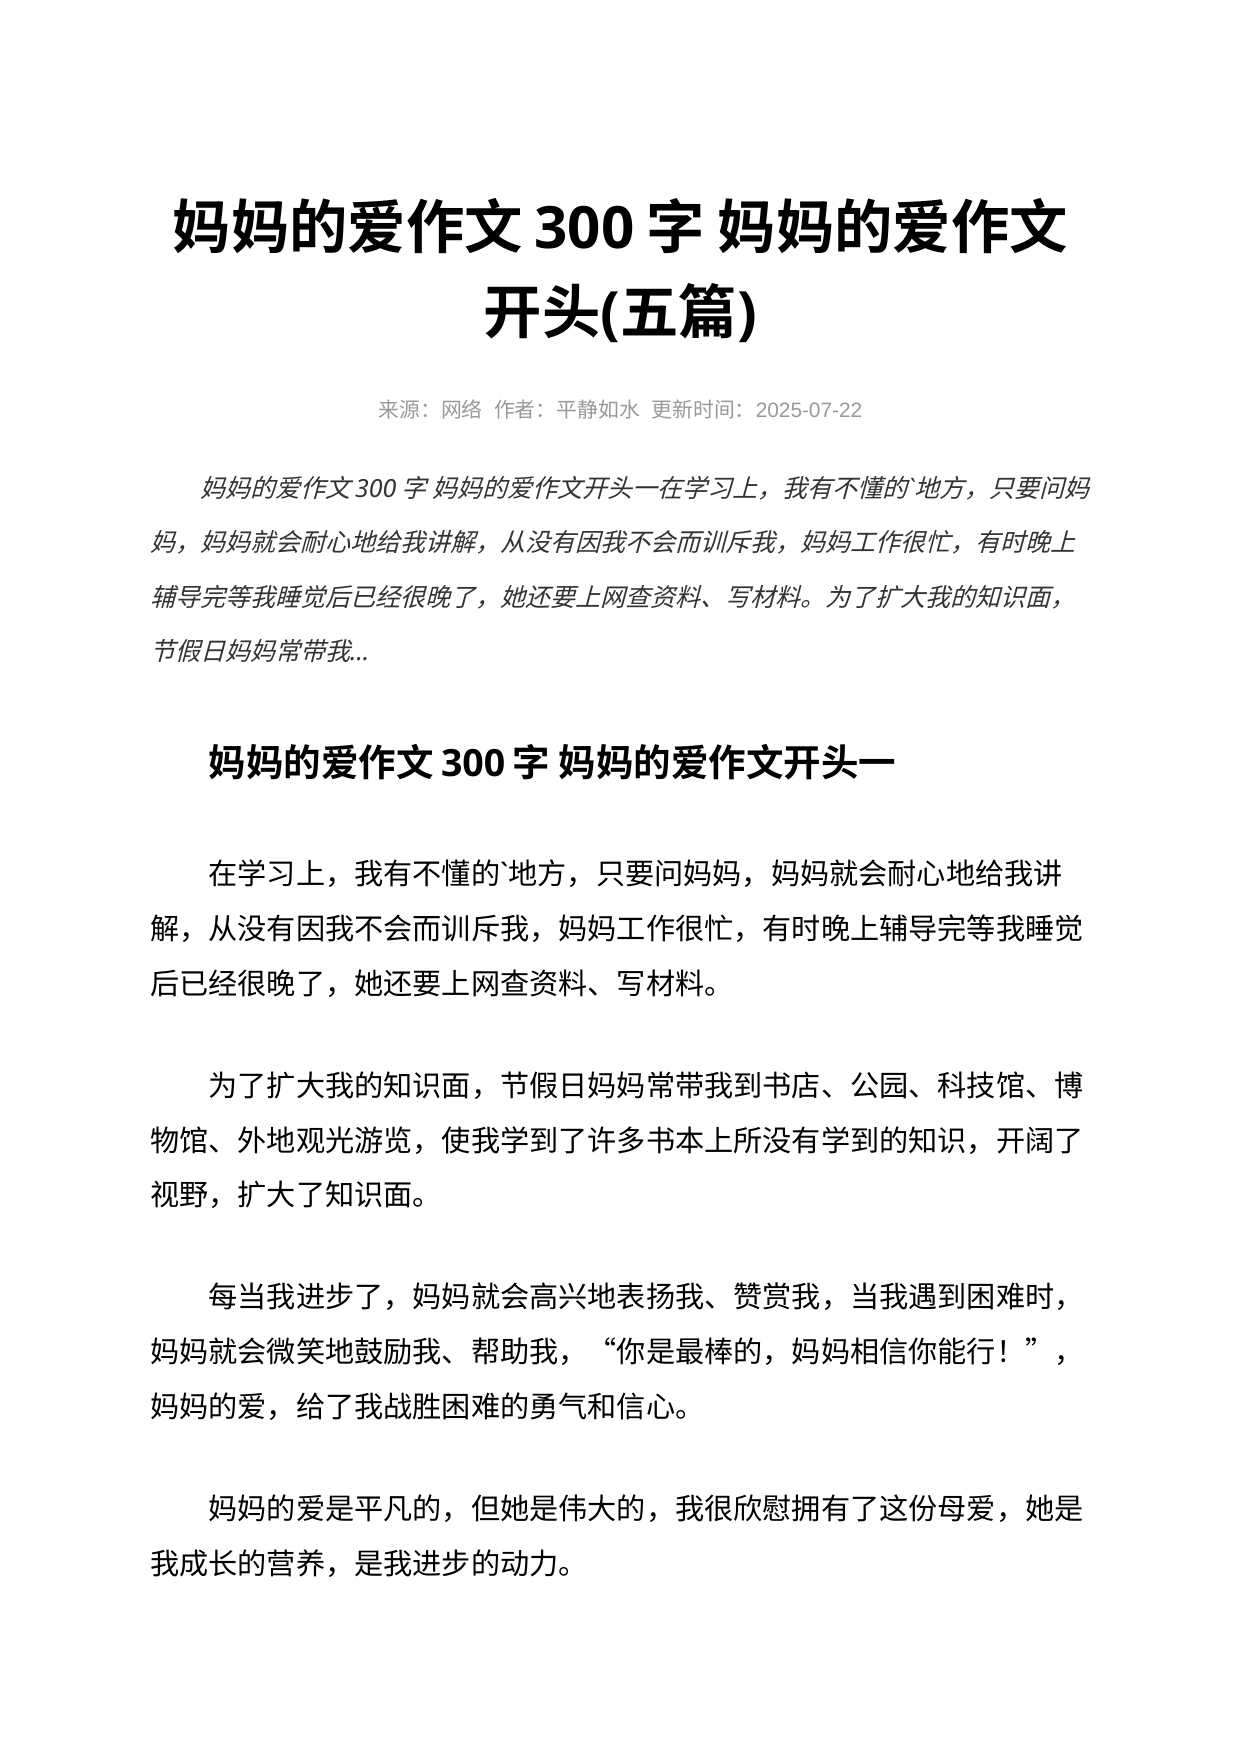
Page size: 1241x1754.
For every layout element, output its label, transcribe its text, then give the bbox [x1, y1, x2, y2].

text 妈妈的爱作文300字 妈妈的爱作文开头一 [150, 733, 1090, 787]
text 为了扩大我的知识面，节假日妈妈常带我到书店、公园、科技馆、博物馆、外地观光游览，使我学到了许多书本上所没有学到的知识，开阔了视野，扩大了知识面。 [150, 1062, 1090, 1214]
text 妈妈的爱作文300字 妈妈的爱作文开头一在学习上，我有不懂的`地方，只要问妈妈，妈妈就会耐心地给我讲解，从没有因我不会而训斥我，妈妈工作很忙，有时晚上辅导完等我睡觉后已经很晚了，她还要上网查资料、写材料。为了扩大我的知识面，节假日妈妈常带我... [150, 468, 1090, 668]
text 每当我进步了，妈妈就会高兴地表扬我、赞赏我，当我遇到困难时，妈妈就会微笑地鼓励我、帮助我，“你是最棒的，妈妈相信你能行！”，妈妈的爱，给了我战胜困难的勇气和信心。 [150, 1274, 1090, 1426]
text 在学习上，我有不懂的`地方，只要问妈妈，妈妈就会耐心地给我讲解，从没有因我不会而训斥我，妈妈工作很忙，有时晚上辅导完等我睡觉后已经很晚了，她还要上网查资料、写材料。 [150, 851, 1090, 1003]
text 来源：网络 作者：平静如水 更新时间：2025-07-22 [150, 398, 1090, 422]
text 妈妈的爱是平凡的，但她是伟大的，我很欣慰拥有了这份母爱，她是我成长的营养，是我进步的动力。 [150, 1485, 1090, 1582]
subtitle 妈妈的爱作文300字 妈妈的爱作文开头(五篇) [150, 181, 1090, 351]
